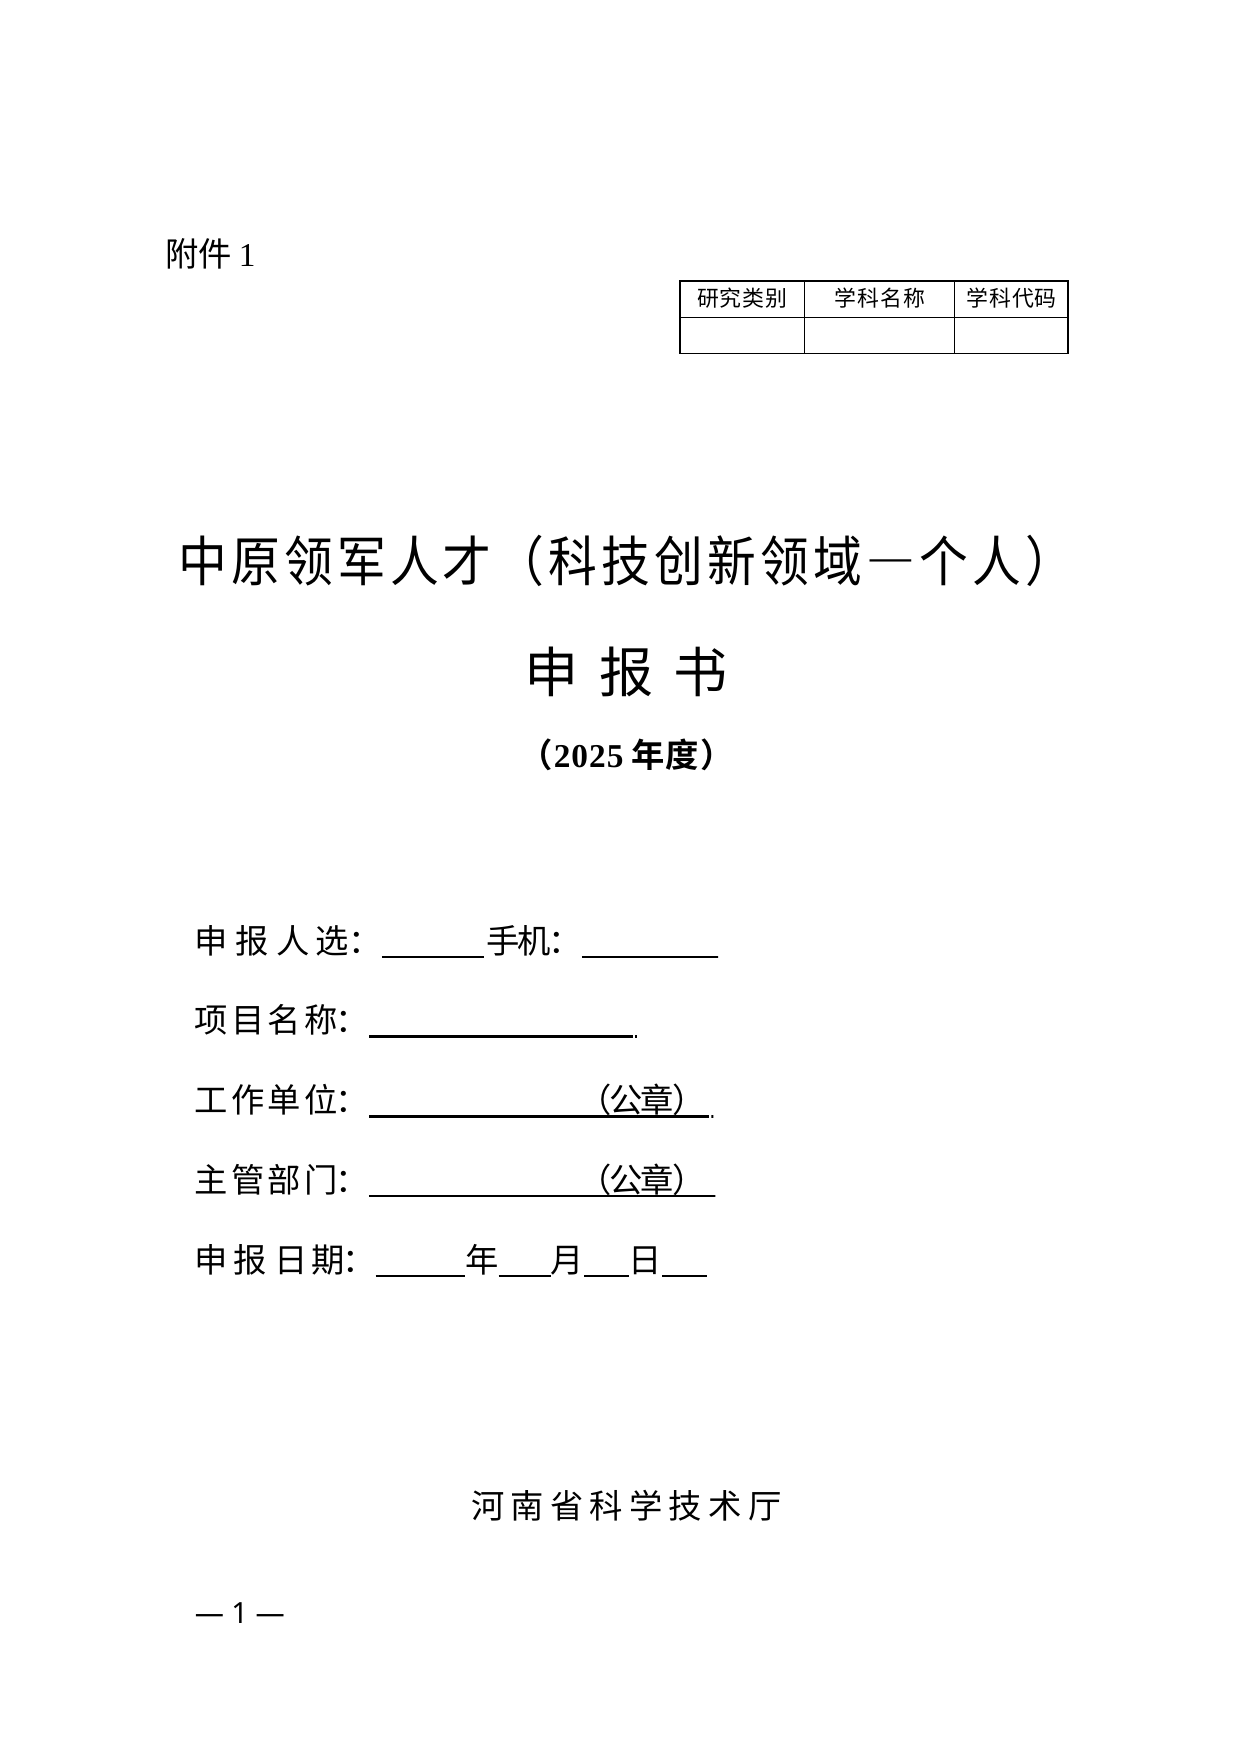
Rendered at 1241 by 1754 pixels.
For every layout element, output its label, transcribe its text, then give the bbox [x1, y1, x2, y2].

text 河南省科学技术厅 [165, 1476, 1087, 1532]
table_header 研究类别 [681, 282, 804, 317]
text 主 管 部 门： （公章） [165, 1150, 1087, 1206]
text 工 作 单 位： （公章） [165, 1070, 1087, 1126]
text 申 报 书 [165, 614, 1087, 725]
text （2025年度） [165, 725, 1087, 781]
table_cell [805, 318, 954, 353]
text 附件1 [165, 224, 1087, 280]
text 申 报 人 选： 手机： [165, 911, 1087, 967]
table_cell [681, 318, 804, 353]
table_header 学科名称 [805, 282, 954, 317]
table_cell [955, 318, 1067, 353]
text 中原领军人才（科技创新领域—个人） [165, 502, 1087, 614]
text 项 目 名 称： [165, 991, 1087, 1046]
text 申 报 日 期： 年 月 日 [165, 1230, 1087, 1285]
table_header 学科代码 [955, 282, 1067, 317]
